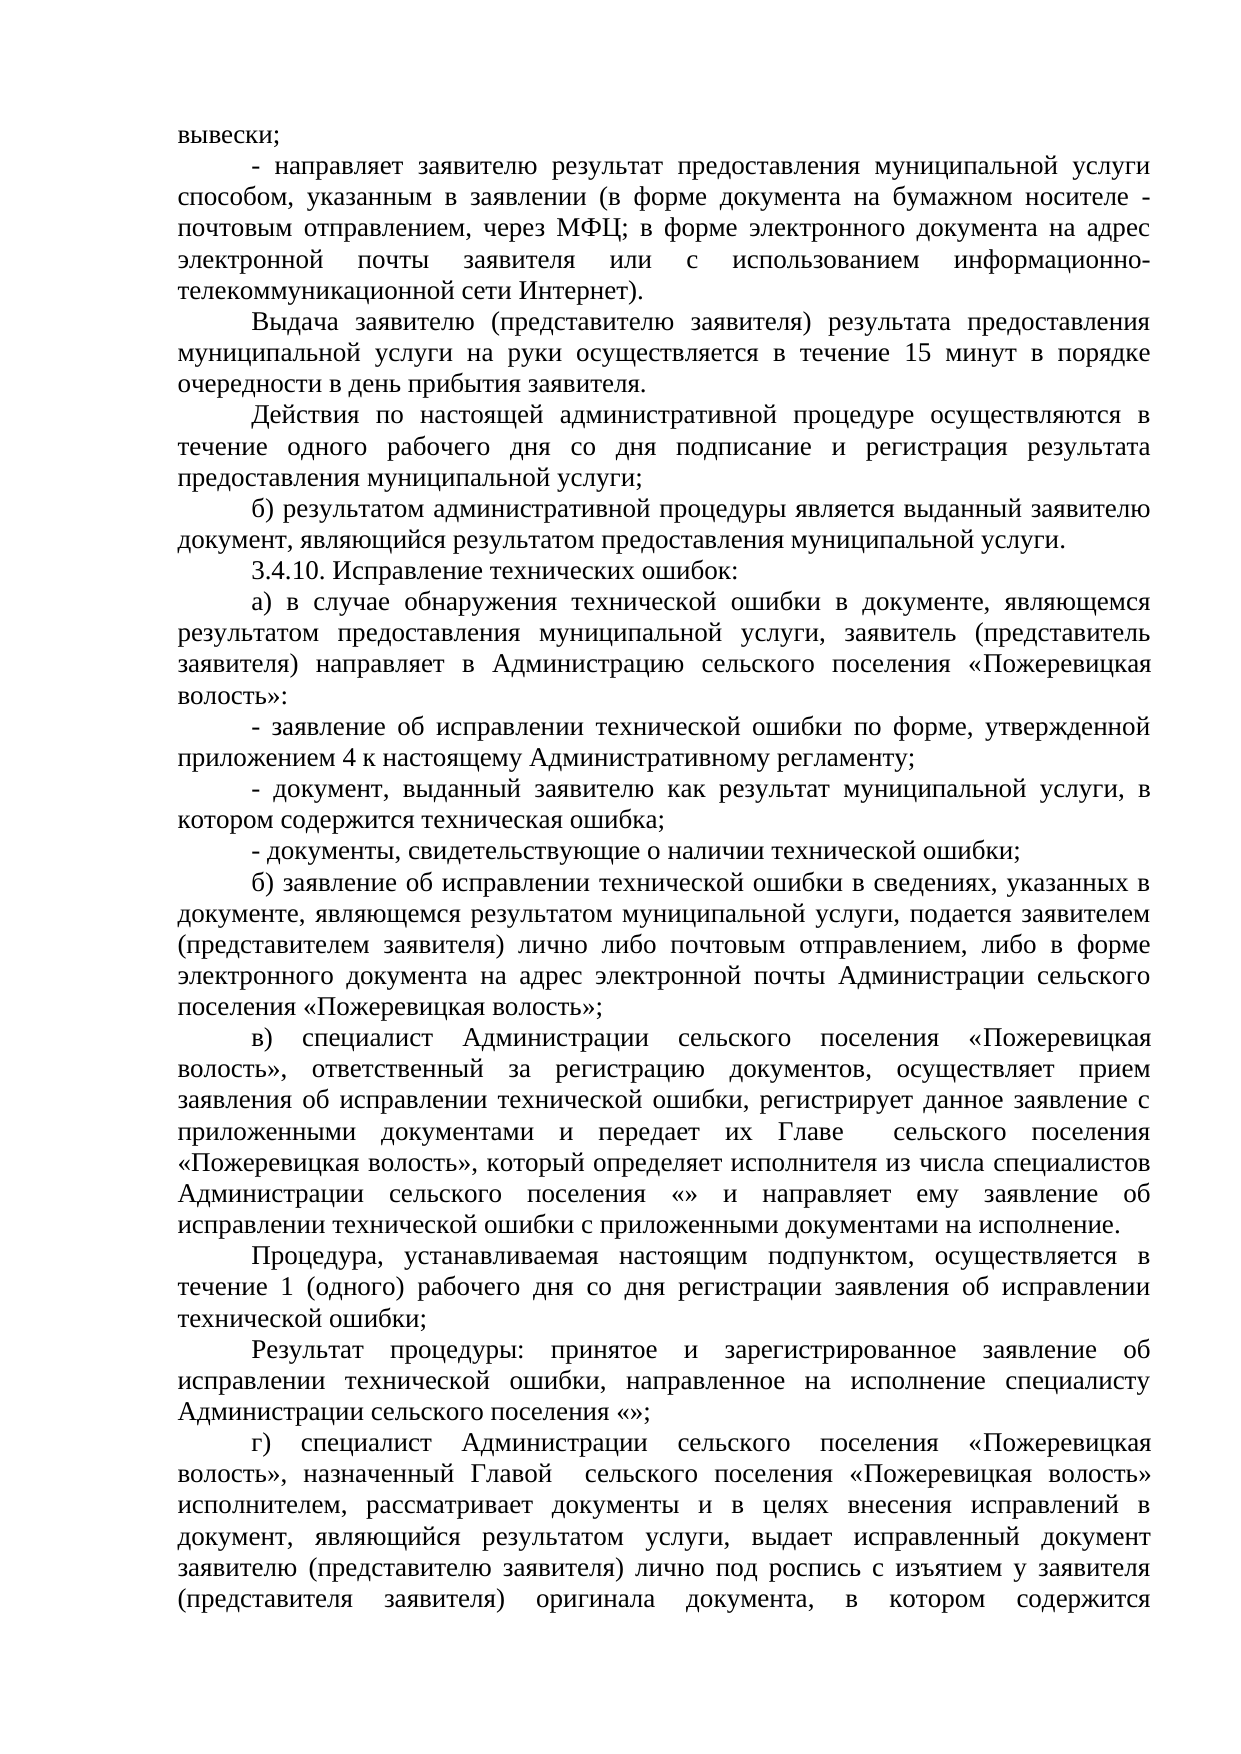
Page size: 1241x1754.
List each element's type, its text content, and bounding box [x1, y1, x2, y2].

text Процедура, устанавливаемая настоящим подпунктом, осуществляется в течение 1 (одного) рабочего дня со дня регистрации заявления об исправлении технической ошибки; [177, 1239, 1152, 1333]
text б) заявление об исправлении технической ошибки в сведениях, указанных в документе, являющемся результатом муниципальной услуги, подается заявителем (представителем заявителя) лично либо почтовым отправлением, либо в форме электронного документа на адрес электронной почты Администрации сельского поселения «Пожеревицкая волость»; [177, 866, 1152, 1021]
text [177, 118, 1152, 149]
text - направляет заявителю результат предоставления муниципальной услуги способом, указанным в заявлении (в форме документа на бумажном носителе - почтовым отправлением, через МФЦ; в форме электронного документа на адрес электронной почты заявителя или с использованием информационно-телекоммуникационной сети Интернет). [177, 149, 1152, 305]
text - документ, выданный заявителю как результат муниципальной услуги, в котором содержится техническая ошибка; [177, 772, 1152, 834]
text - документы, свидетельствующие о наличии технической ошибки; [177, 834, 1152, 866]
text 3.4.10. Исправление технических ошибок: [177, 554, 1152, 585]
text б) результатом административной процедуры является выданный заявителю документ, являющийся результатом предоставления муниципальной услуги. [177, 492, 1152, 554]
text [177, 1426, 1152, 1613]
text Действия по настоящей административной процедуре осуществляются в течение одного рабочего дня со дня подписание и регистрация результата предоставления муниципальной услуги; [177, 398, 1152, 492]
text Выдача заявителю (представителю заявителя) результата предоставления муниципальной услуги на руки осуществляется в течение 15 минут в порядке очередности в день прибытия заявителя. [177, 305, 1152, 398]
text Результат процедуры: принятое и зарегистрированное заявление об исправлении технической ошибки, направленное на исполнение специалисту Администрации сельского поселения «»; [177, 1333, 1152, 1426]
text а) в случае обнаружения технической ошибки в документе, являющемся результатом предоставления муниципальной услуги, заявитель (представитель заявителя) направляет в Администрацию сельского поселения «Пожеревицкая волость»: [177, 585, 1152, 710]
text - заявление об исправлении технической ошибки по форме, утвержденной приложением 4 к настоящему Административному регламенту; [177, 710, 1152, 772]
text в) специалист Администрации сельского поселения «Пожеревицкая волость», ответственный за регистрацию документов, осуществляет прием заявления об исправлении технической ошибки, регистрирует данное заявление с приложенными документами и передает их Главе сельского поселения «Пожеревицкая волость», который определяет исполнителя из числа специалистов Администрации сельского поселения «» и направляет ему заявление об исправлении технической ошибки с приложенными документами на исполнение. [177, 1021, 1152, 1239]
